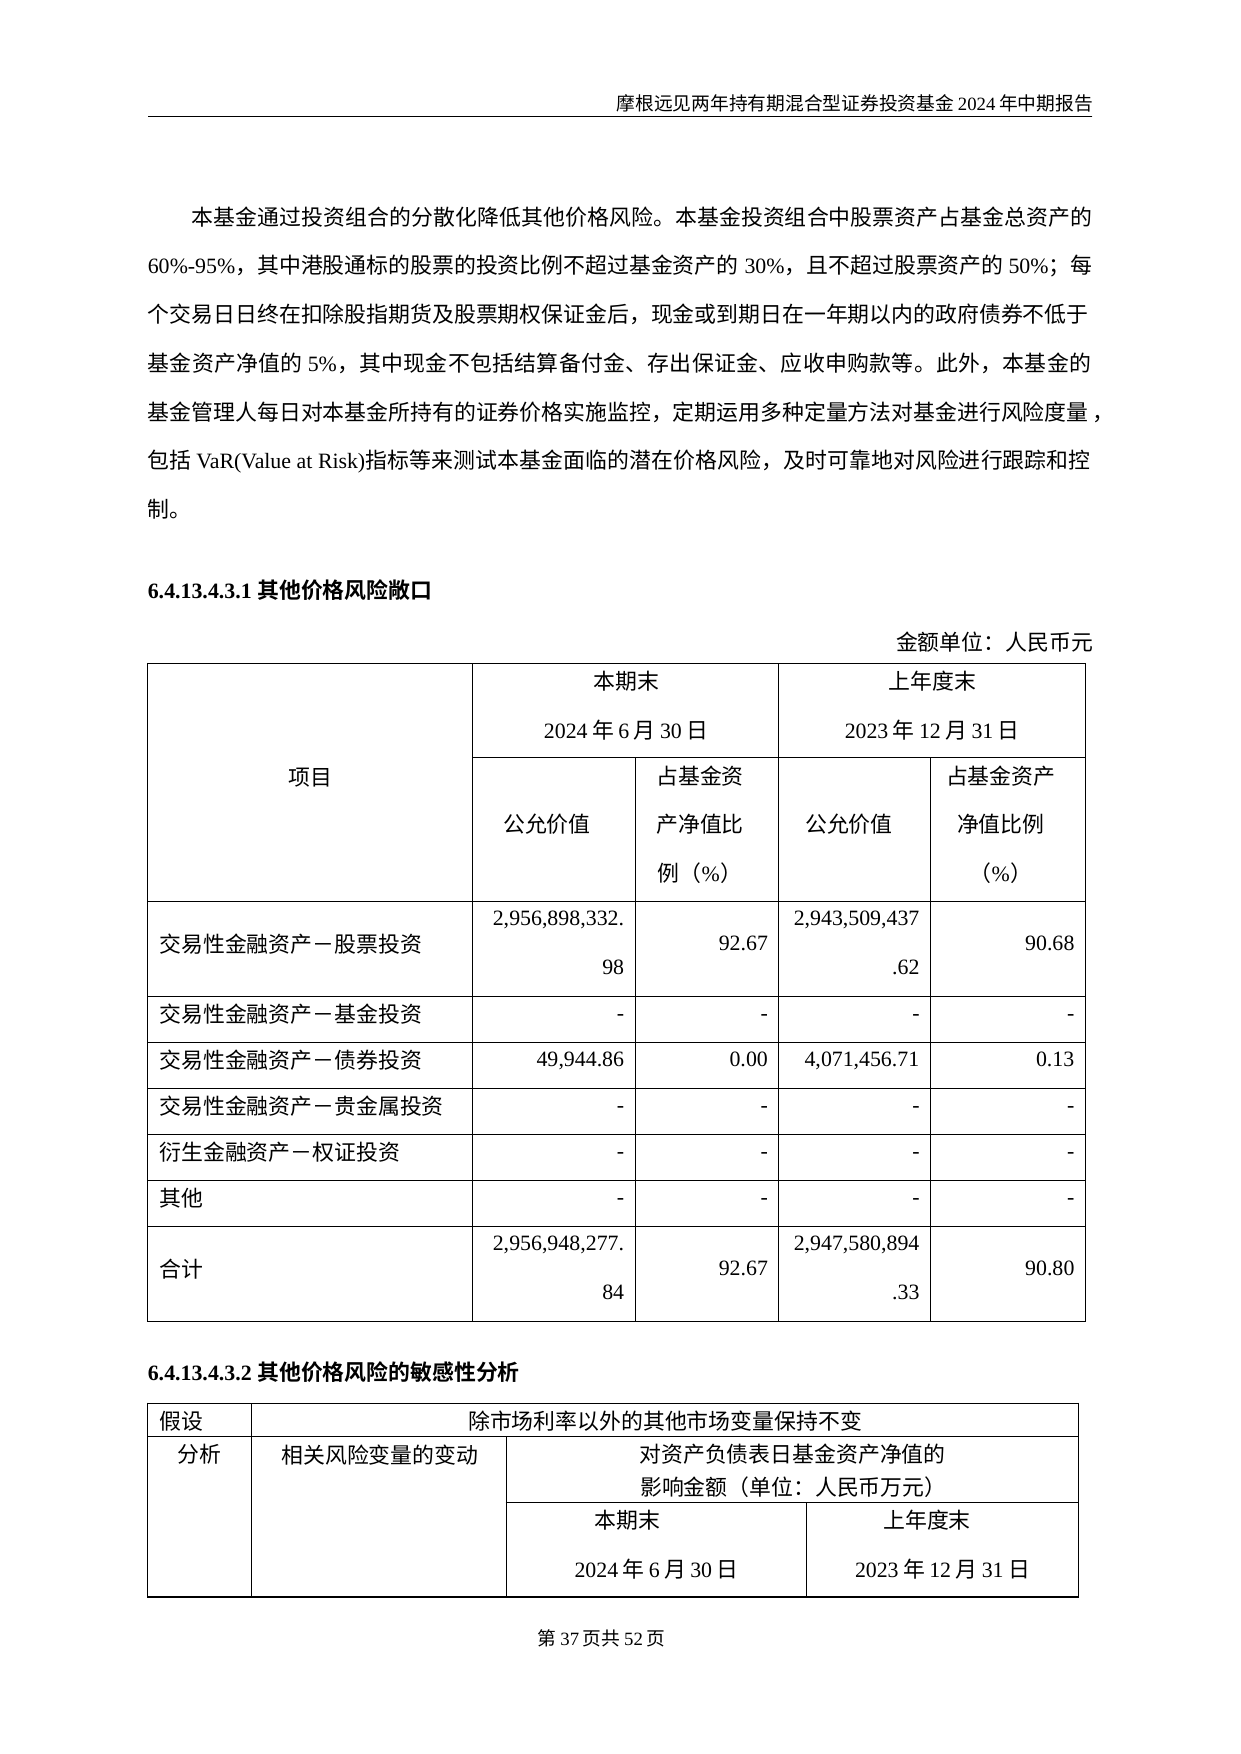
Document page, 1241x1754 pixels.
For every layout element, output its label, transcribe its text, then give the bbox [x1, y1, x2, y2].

table_header 上年度末 2023年12月31日 [779, 664, 1085, 757]
table_cell 合计 [148, 1227, 472, 1321]
table_cell 占基金资产净值比例（%） [636, 758, 778, 901]
table_cell - [931, 1135, 1085, 1180]
table_cell 49,944.86 [473, 1043, 635, 1088]
table_cell 占基金资产净值比例（%） [931, 758, 1085, 901]
table_cell 4,071,456.71 [779, 1043, 930, 1088]
table_cell - [931, 997, 1085, 1042]
table_cell 92.67 [636, 902, 778, 996]
table_cell - [473, 1135, 635, 1180]
table_cell - [636, 1181, 778, 1226]
table_cell 92.67 [636, 1227, 778, 1321]
text 金额单位：人民币元 [149, 624, 1092, 657]
table_header 项目 [148, 664, 472, 901]
table_cell 2,956,948,277.84 [473, 1227, 635, 1321]
table_cell - [779, 1181, 930, 1226]
table_cell - [636, 1089, 778, 1134]
table_header 本期末 2024年6月30日 [473, 664, 778, 757]
table_header 假设 [148, 1404, 251, 1436]
table_cell - [473, 997, 635, 1042]
table_cell 交易性金融资产－股票投资 [148, 902, 472, 996]
table_cell 交易性金融资产－贵金属投资 [148, 1089, 472, 1134]
table_cell - [779, 1089, 930, 1134]
table_cell - [473, 1181, 635, 1226]
text 6.4.13.4.3.1 其他价格风险敞口 [148, 573, 1092, 605]
table_cell 相关风险变量的变动 [252, 1437, 506, 1596]
table_cell 本期末 2024年6月30日 [507, 1503, 806, 1596]
table_cell 0.00 [636, 1043, 778, 1088]
table_cell - [636, 997, 778, 1042]
table_cell - [931, 1181, 1085, 1226]
table_cell 0.13 [931, 1043, 1085, 1088]
table_cell 90.68 [931, 902, 1085, 996]
table_cell 公允价值 [473, 758, 635, 901]
table_cell 对资产负债表日基金资产净值的 影响金额（单位：人民币万元） [507, 1437, 1078, 1502]
table_cell - [636, 1135, 778, 1180]
text 6.4.13.4.3.2 其他价格风险的敏感性分析 [148, 1354, 1092, 1387]
table_cell 交易性金融资产－基金投资 [148, 997, 472, 1042]
table_cell 其他 [148, 1181, 472, 1226]
table_cell 上年度末 2023年12月31日 [807, 1503, 1078, 1596]
table_cell 90.80 [931, 1227, 1085, 1321]
table_cell 2,943,509,437.62 [779, 902, 930, 996]
table_cell 衍生金融资产－权证投资 [148, 1135, 472, 1180]
table_cell 2,956,898,332.98 [473, 902, 635, 996]
table_cell 2,947,580,894.33 [779, 1227, 930, 1321]
table_cell 公允价值 [779, 758, 930, 901]
table_cell - [931, 1089, 1085, 1134]
table_cell 交易性金融资产－债券投资 [148, 1043, 472, 1088]
table_cell - [779, 997, 930, 1042]
text 本基金通过投资组合的分散化降低其他价格风险。本基金投资组合中股票资产占基金总资产的60%-95%，其中港股通标的股票的投资比例不超过基金资产的30%，且不超过股票资产的50%；每个交易日日终在扣除股指期货及股票期权保证金后，现金或到期日在一年期以内的政府债券不低于基金资产净值的5%，其中现金不包括结算备付金、存出保证金、应收申购款等。此外，本基金的基金管理人每日对本基金所持有的证券价格实施监控，定期运用多种定量方法对基金进行风险度量，包括VaR(Value at Risk)指标等来测试本基金面临的潜在价格风险，及时可靠地对风险进行跟踪和控制。 [148, 199, 1092, 524]
table_cell - [779, 1135, 930, 1180]
table_header 除市场利率以外的其他市场变量保持不变 [252, 1404, 1078, 1436]
table_cell - [473, 1089, 635, 1134]
table_cell 分析 [148, 1437, 251, 1596]
